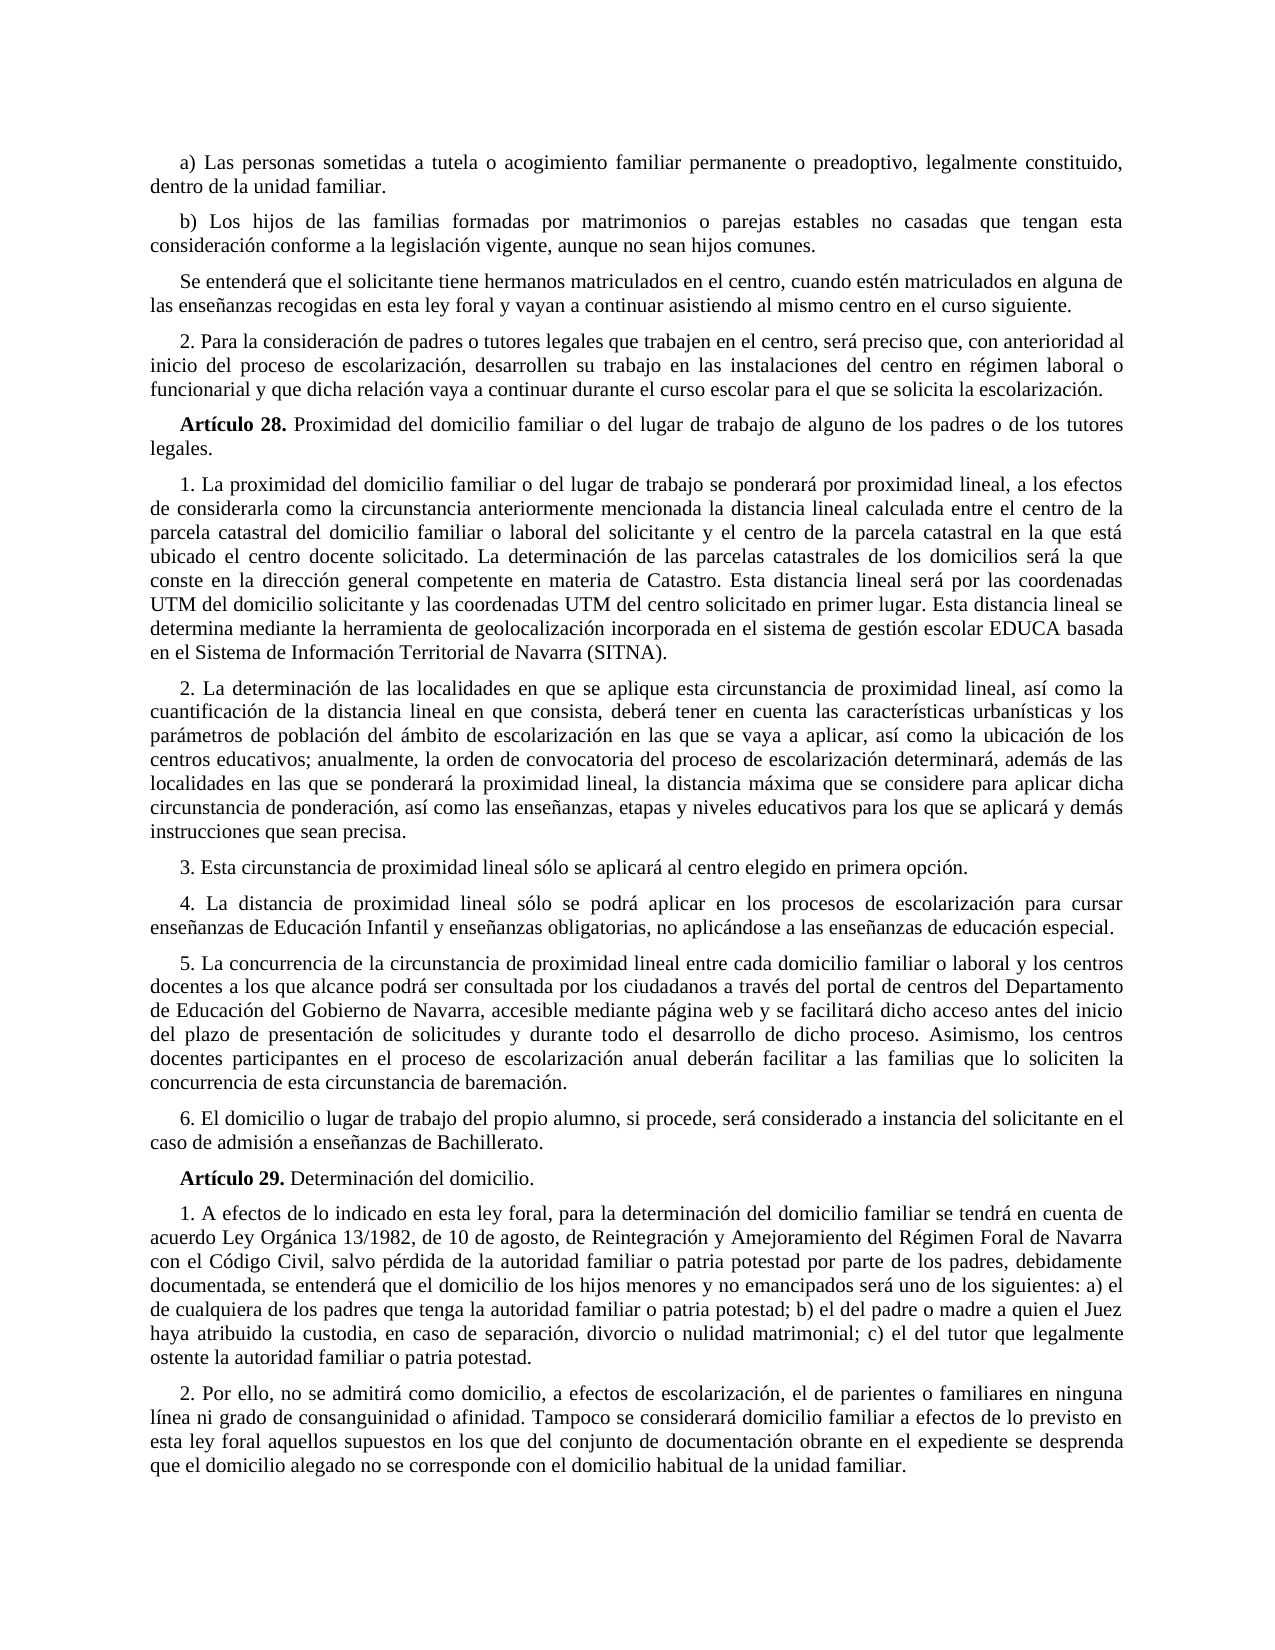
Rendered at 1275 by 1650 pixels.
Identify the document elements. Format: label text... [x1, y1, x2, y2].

text 5. La concurrencia de la circunstancia de proximidad lineal entre cada domicilio familiar o laboral y los centros docentes a los que alcance podrá ser consultada por los ciudadanos a través del portal de centros del Departamento de Educación del Gobierno de Navarra, accesible mediante página web y se facilitará dicho acceso antes del inicio del plazo de presentación de solicitudes y durante todo el desarrollo de dicho proceso. Asimismo, los centros docentes participantes en el proceso de escolarización anual deberán facilitar a las familias que lo soliciten la concurrencia de esta circunstancia de baremación. [150, 951, 1125, 1094]
text Artículo 28. Proximidad del domicilio familiar o del lugar de trabajo de alguno de los padres o de los tutores legales. [150, 413, 1125, 461]
text a) Las personas sometidas a tutela o acogimiento familiar permanente o preadoptivo, legalmente constituido, dentro de la unidad familiar. [150, 150, 1125, 198]
text 2. La determinación de las localidades en que se aplique esta circunstancia de proximidad lineal, así como la cuantificación de la distancia lineal en que consista, deberá tener en cuenta las características urbanísticas y los parámetros de población del ámbito de escolarización en las que se vaya a aplicar, así como la ubicación de los centros educativos; anualmente, la orden de convocatoria del proceso de escolarización determinará, además de las localidades en las que se ponderará la proximidad lineal, la distancia máxima que se considere para aplicar dicha circunstancia de ponderación, así como las enseñanzas, etapas y niveles educativos para los que se aplicará y demás instrucciones que sean precisa. [150, 676, 1125, 843]
text 1. La proximidad del domicilio familiar o del lugar de trabajo se ponderará por proximidad lineal, a los efectos de considerarla como la circunstancia anteriormente mencionada la distancia lineal calculada entre el centro de la parcela catastral del domicilio familiar o laboral del solicitante y el centro de la parcela catastral en la que está ubicado el centro docente solicitado. La determinación de las parcelas catastrales de los domicilios será la que conste en la dirección general competente en materia de Catastro. Esta distancia lineal será por las coordenadas UTM del domicilio solicitante y las coordenadas UTM del centro solicitado en primer lugar. Esta distancia lineal se determina mediante la herramienta de geolocalización incorporada en el sistema de gestión escolar EDUCA basada en el Sistema de Información Territorial de Navarra (SITNA). [150, 472, 1125, 664]
text 6. El domicilio o lugar de trabajo del propio alumno, si procede, será considerado a instancia del solicitante en el caso de admisión a enseñanzas de Bachillerato. [150, 1106, 1125, 1154]
text 2. Para la consideración de padres o tutores legales que trabajen en el centro, será preciso que, con anterioridad al inicio del proceso de escolarización, desarrollen su trabajo en las instalaciones del centro en régimen laboral o funcionarial y que dicha relación vaya a continuar durante el curso escolar para el que se solicita la escolarización. [150, 329, 1125, 401]
text 4. La distancia de proximidad lineal sólo se podrá aplicar en los procesos de escolarización para cursar enseñanzas de Educación Infantil y enseñanzas obligatorias, no aplicándose a las enseñanzas de educación especial. [150, 891, 1125, 939]
text 1. A efectos de lo indicado en esta ley foral, para la determinación del domicilio familiar se tendrá en cuenta de acuerdo Ley Orgánica 13/1982, de 10 de agosto, de Reintegración y Amejoramiento del Régimen Foral de Navarra con el Código Civil, salvo pérdida de la autoridad familiar o patria potestad por parte de los padres, debidamente documentada, se entenderá que el domicilio de los hijos menores y no emancipados será uno de los siguientes: a) el de cualquiera de los padres que tenga la autoridad familiar o patria potestad; b) el del padre o madre a quien el Juez haya atribuido la custodia, en caso de separación, divorcio o nulidad matrimonial; c) el del tutor que legalmente ostente la autoridad familiar o patria potestad. [150, 1202, 1125, 1369]
text 2. Por ello, no se admitirá como domicilio, a efectos de escolarización, el de parientes o familiares en ninguna línea ni grado de consanguinidad o afinidad. Tampoco se considerará domicilio familiar a efectos de lo previsto en esta ley foral aquellos supuestos en los que del conjunto de documentación obrante en el expediente se desprenda que el domicilio alegado no se corresponde con el domicilio habitual de la unidad familiar. [150, 1381, 1125, 1477]
text Artículo 29. Determinación del domicilio. [150, 1166, 1125, 1190]
text Se entenderá que el solicitante tiene hermanos matriculados en el centro, cuando estén matriculados en alguna de las enseñanzas recogidas en esta ley foral y vayan a continuar asistiendo al mismo centro en el curso siguiente. [150, 269, 1125, 317]
text b) Los hijos de las familias formadas por matrimonios o parejas estables no casadas que tengan esta consideración conforme a la legislación vigente, aunque no sean hijos comunes. [150, 210, 1125, 258]
text 3. Esta circunstancia de proximidad lineal sólo se aplicará al centro elegido en primera opción. [150, 855, 1125, 879]
